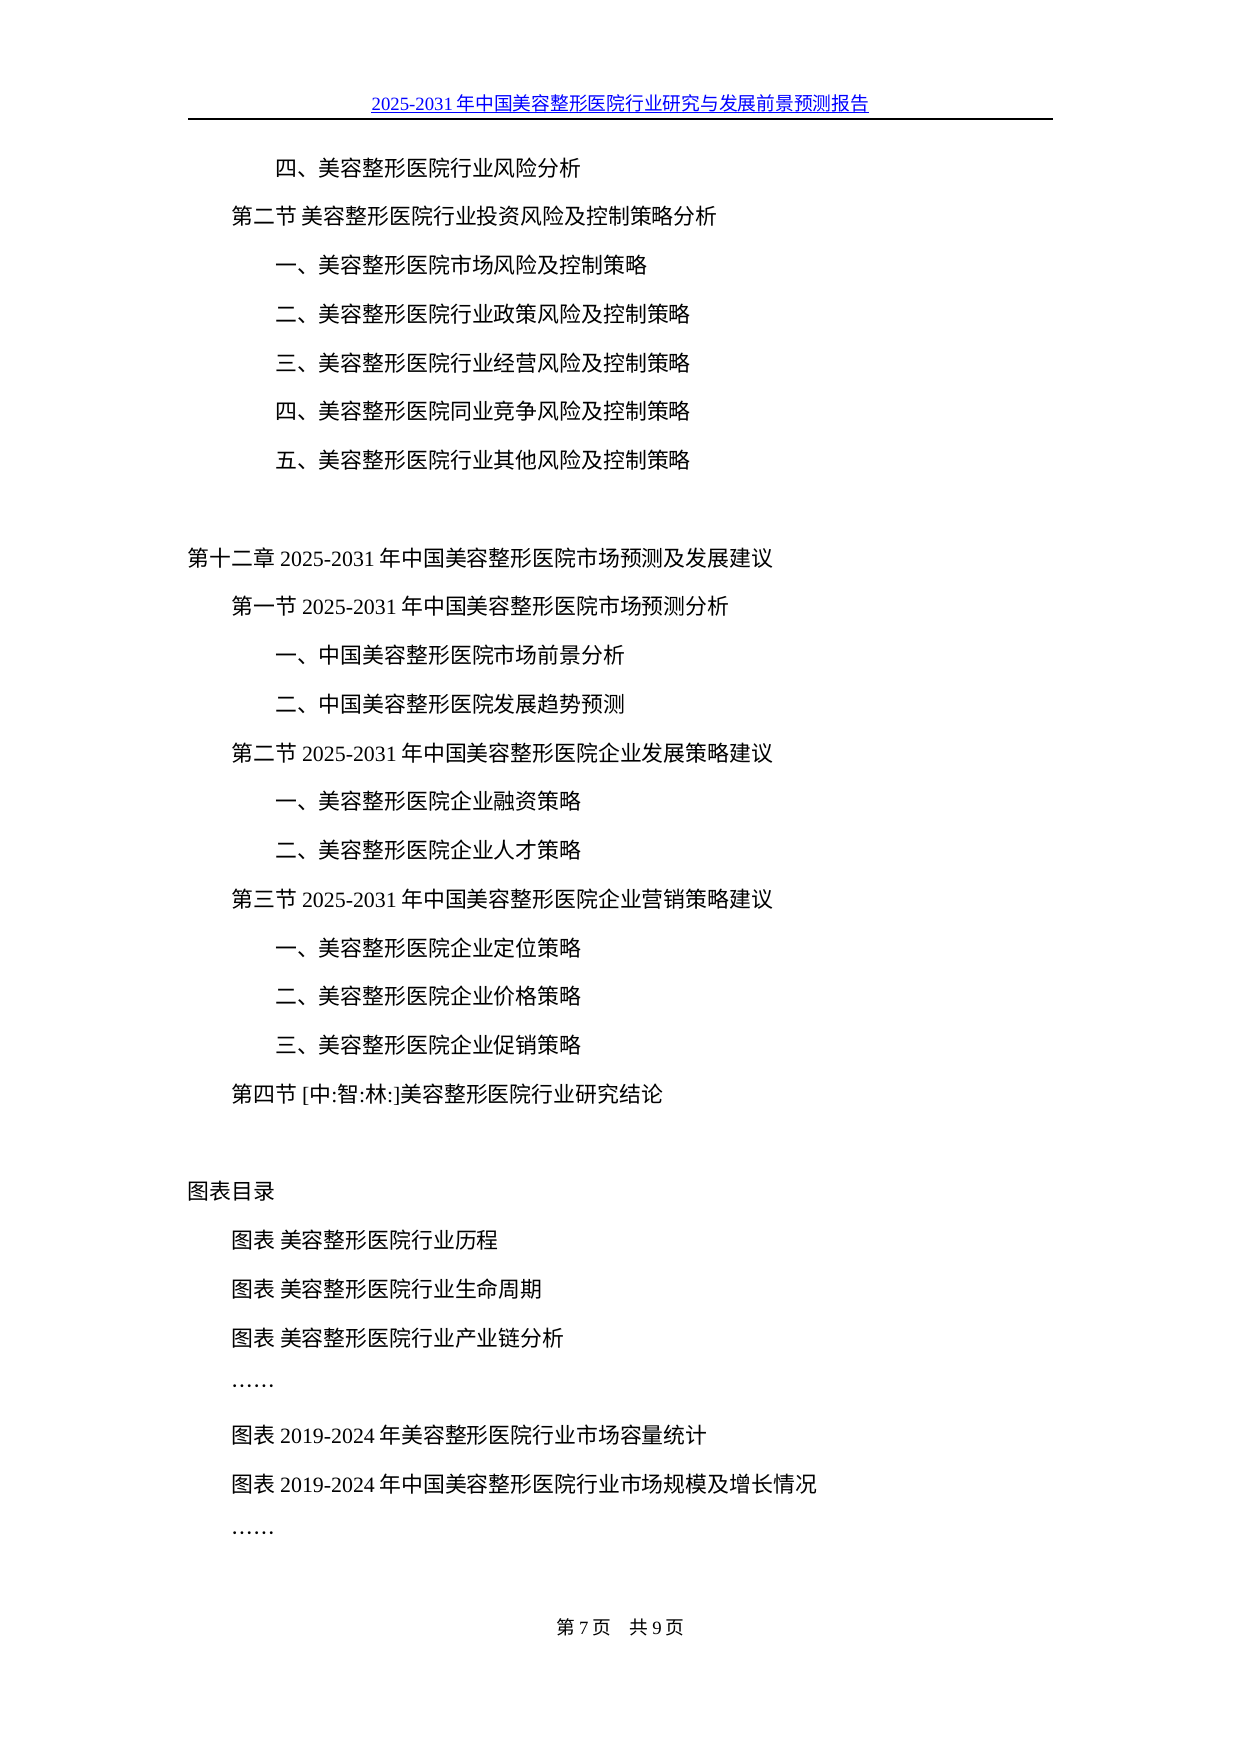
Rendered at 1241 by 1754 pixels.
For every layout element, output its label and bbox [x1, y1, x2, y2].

text [187, 150, 1053, 1548]
